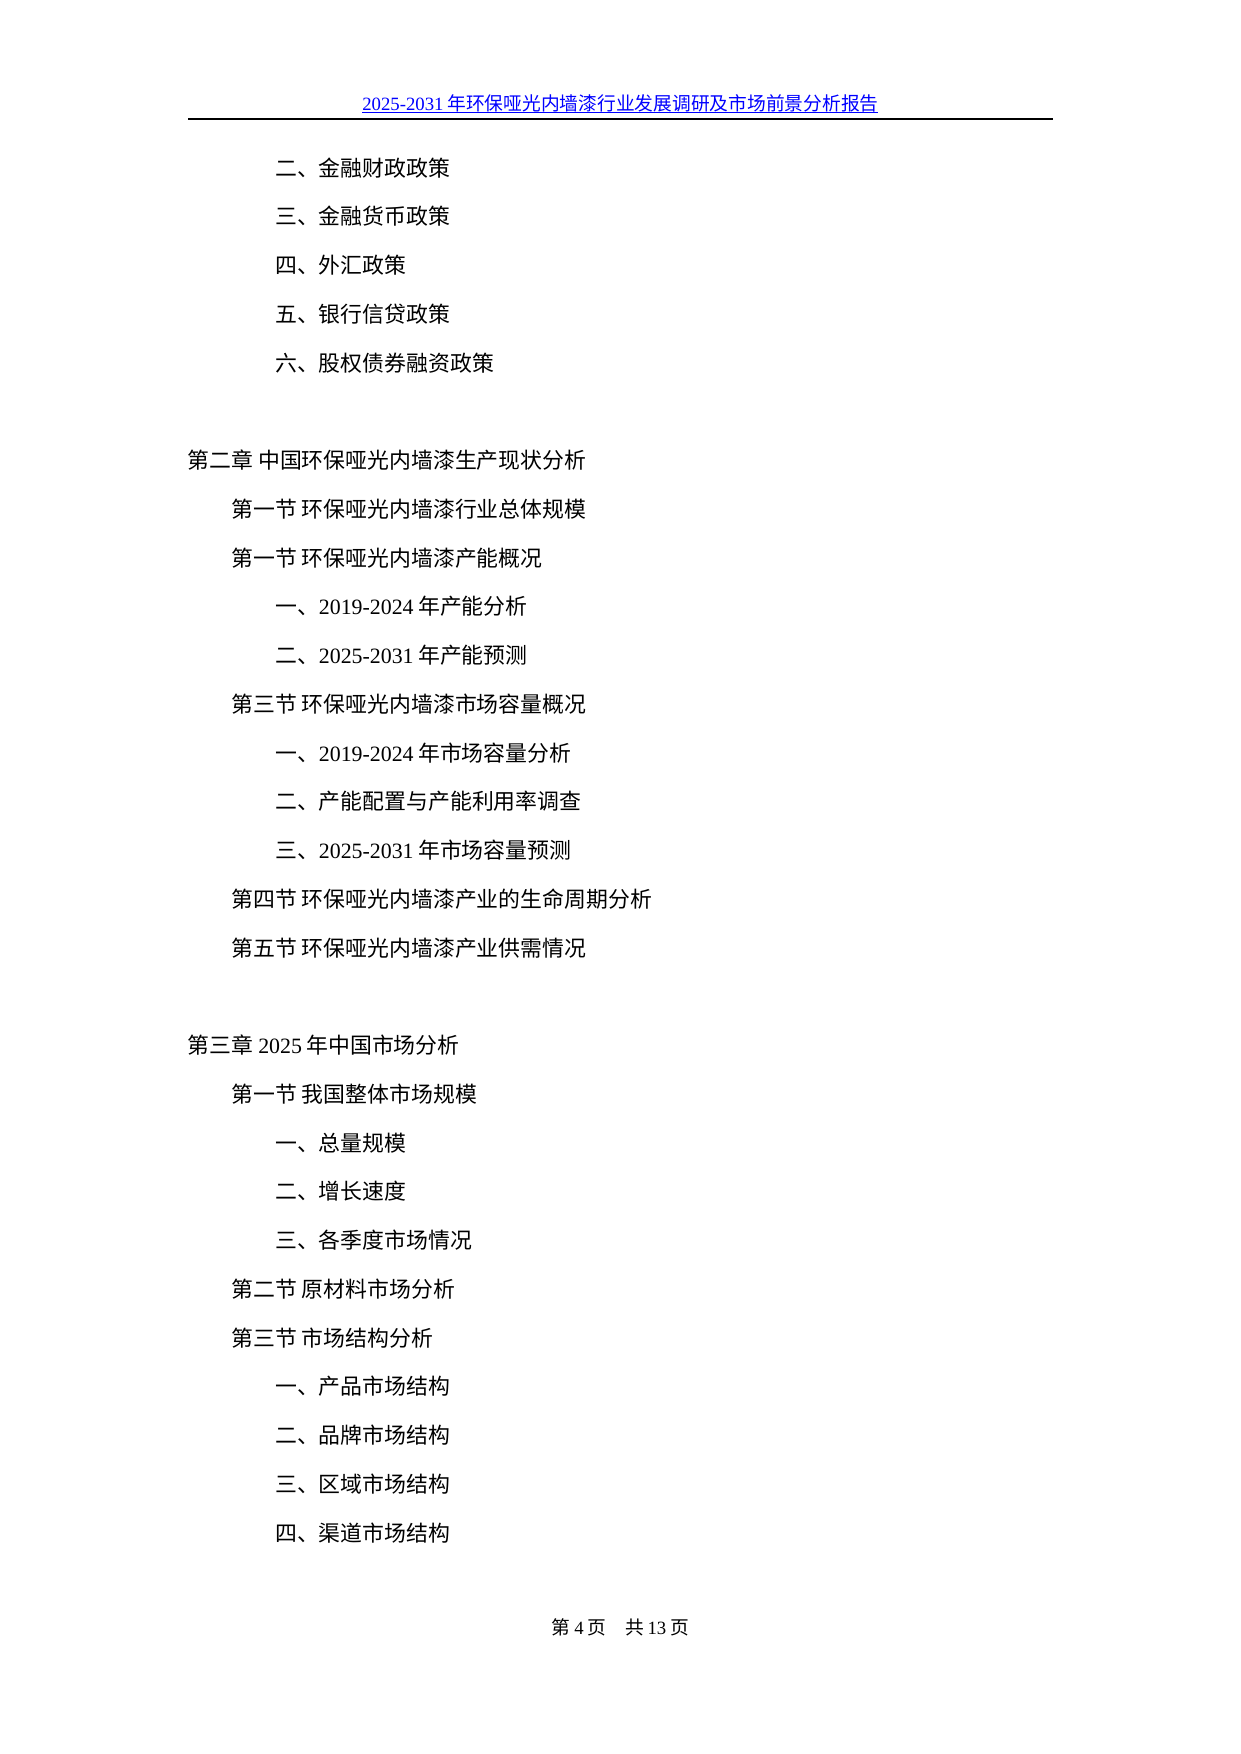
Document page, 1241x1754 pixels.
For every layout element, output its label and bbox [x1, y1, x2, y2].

text [187, 150, 1053, 1548]
